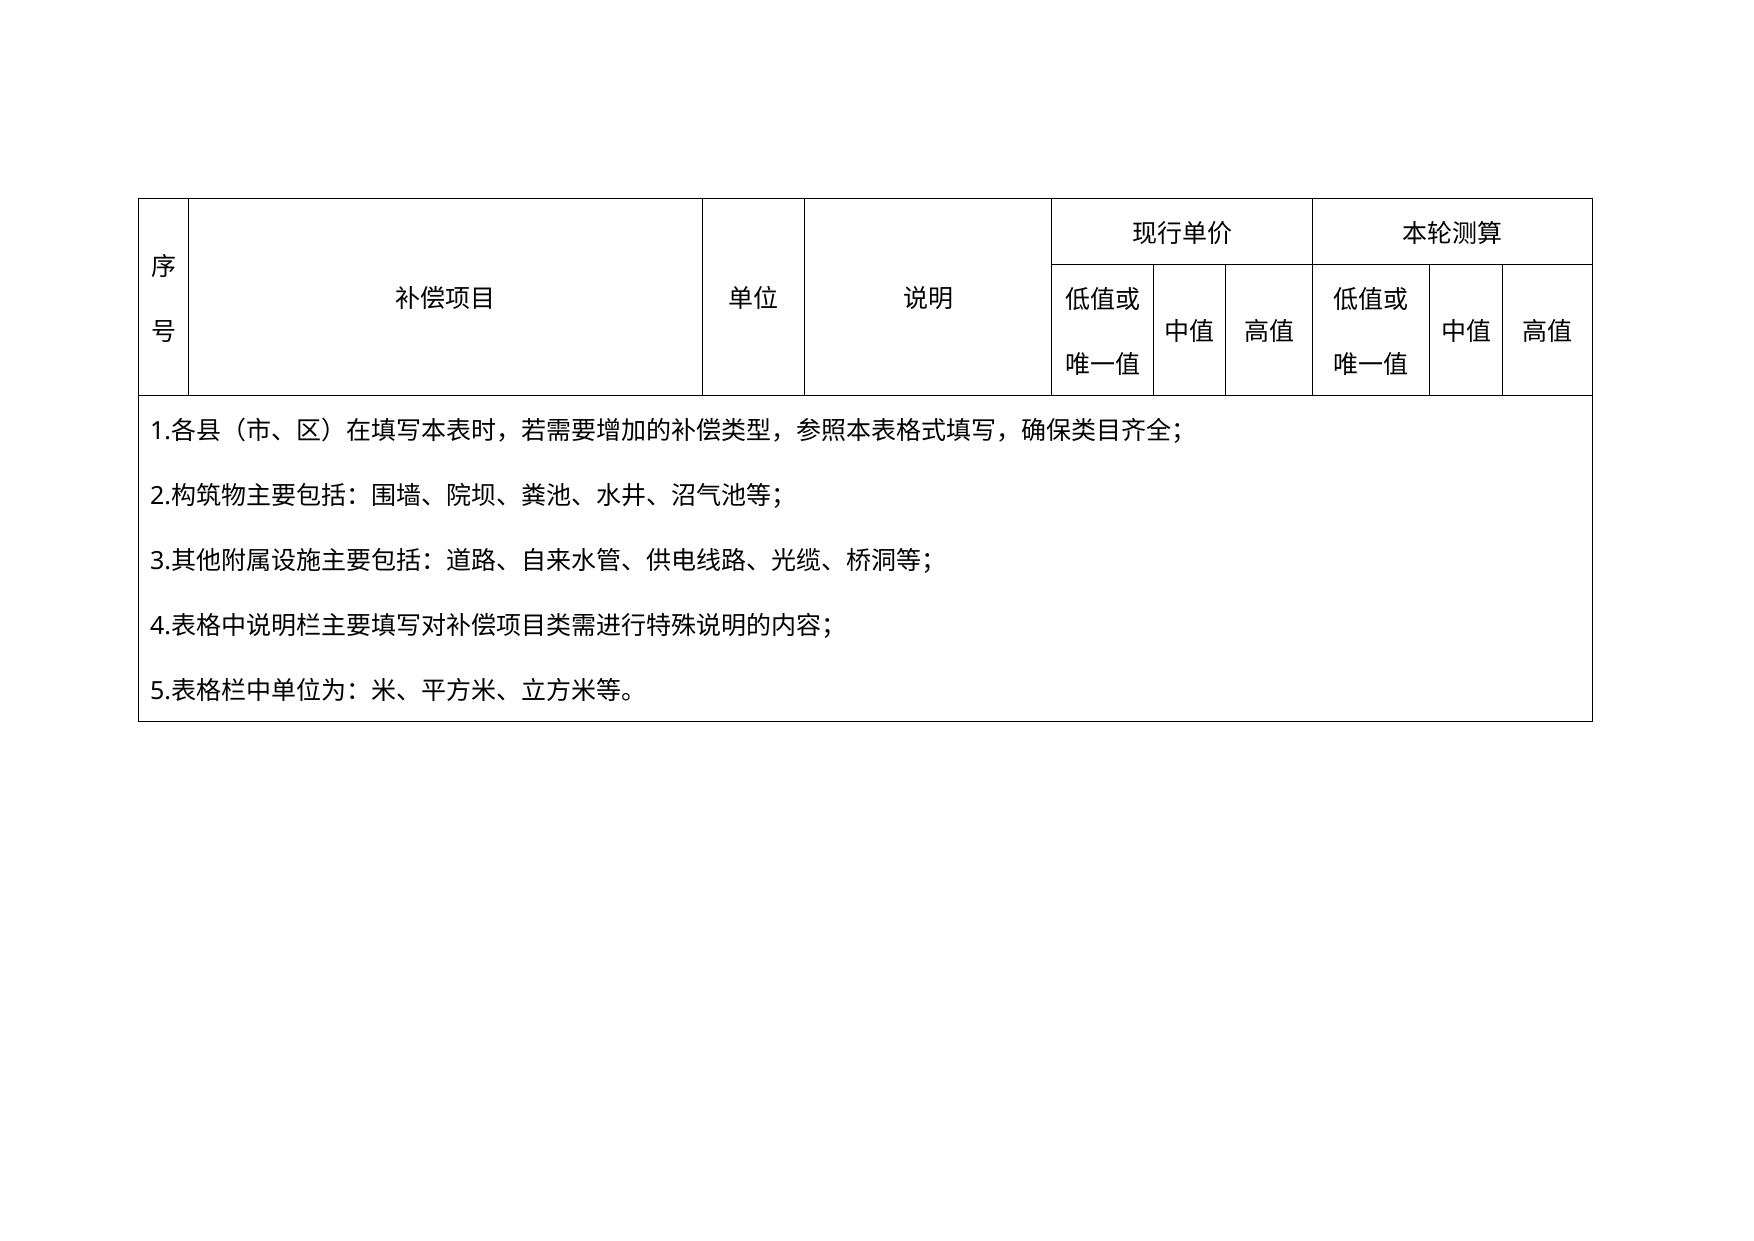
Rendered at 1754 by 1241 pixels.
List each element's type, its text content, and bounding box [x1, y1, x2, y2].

table_header 单位 [703, 199, 804, 395]
table_header 序号 [139, 199, 188, 395]
table_cell 低值或唯一值 [1313, 265, 1429, 395]
table_cell 中值 [1430, 265, 1502, 395]
table_header 补偿项目 [189, 199, 702, 395]
table_cell 高值 [1503, 265, 1592, 395]
table_header 说明 [805, 199, 1051, 395]
table_header 本轮测算 [1313, 199, 1592, 264]
table_cell 高值 [1226, 265, 1312, 395]
table_header 现行单价 [1052, 199, 1312, 264]
table_cell 填表说明： 1.各县（市、区）在填写本表时，若需要增加的补偿类型，参照本表格式填写，确保类目齐全； 2.构筑物主要包括：围墙、院坝、粪池、水井、沼气池等； 3.其他附属设施主要包括：道路、自来水管、供电线路、光缆、桥洞等； 4.表格中说明栏主要填写对补偿项目类需进行特殊说明的内容； 5.表格栏中单位为：米、平方米、立方米等。 [139, 396, 1592, 721]
table_cell 中值 [1154, 265, 1225, 395]
table_cell 低值或唯一值 [1052, 265, 1153, 395]
